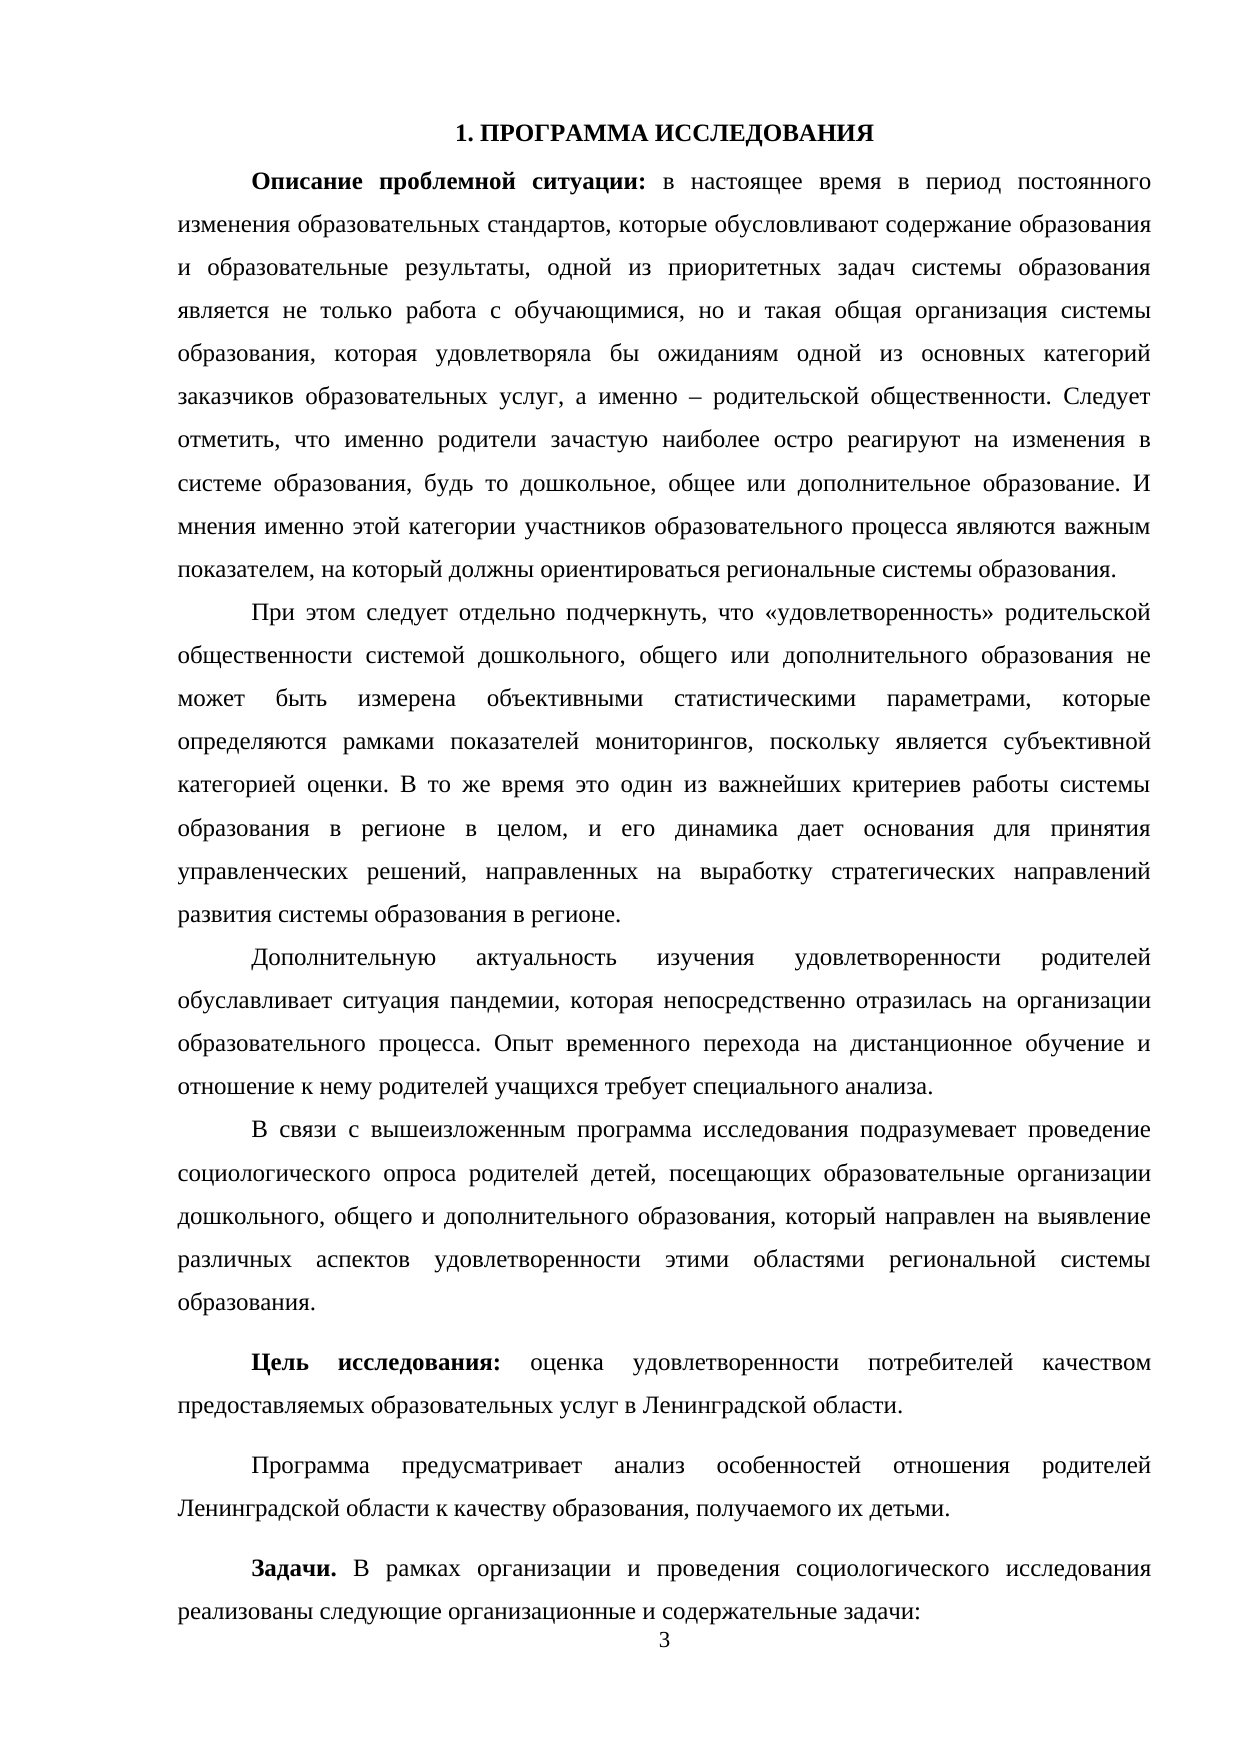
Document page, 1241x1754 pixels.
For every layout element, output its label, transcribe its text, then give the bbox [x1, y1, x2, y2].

list Дополнительную актуальность изучения удовлетворенности родителей обуславливает ситуация пандемии, которая непосредственно отразилась на организации образовательного процесса. Опыт временного перехода на дистанционное обучение и отношение к нему родителей учащихся требует специального анализа. [177, 942, 1152, 1100]
text 1. ПРОГРАММА ИССЛЕДОВАНИЯ [177, 118, 1152, 147]
list Описание проблемной ситуации: в настоящее время в период постоянного изменения образовательных стандартов, которые обусловливают содержание образования и образовательные результаты, одной из приоритетных задач системы образования является не только работа с обучающимися, но и такая общая организация системы образования, которая удовлетворяла бы ожиданиям одной из основных категорий заказчиков образовательных услуг, а именно – родительской общественности. Следует отметить, что именно родители зачастую наиболее остро реагируют на изменения в системе образования, будь то дошкольное, общее или дополнительное образование. И мнения именно этой категории участников образовательного процесса являются важным показателем, на который должны ориентироваться региональные системы образования. [177, 166, 1152, 583]
text Цель исследования: оценка удовлетворенности потребителей качеством предоставляемых образовательных услуг в Ленинградской области. [177, 1347, 1152, 1419]
list В связи с вышеизложенным программа исследования подразумевает проведение социологического опроса родителей детей, посещающих образовательные организации дошкольного, общего и дополнительного образования, который направлен на выявление различных аспектов удовлетворенности этими областями региональной системы образования. [177, 1114, 1152, 1316]
text Задачи. В рамках организации и проведения социологического исследования реализованы следующие организационные и содержательные задачи: [177, 1553, 1152, 1624]
list При этом следует отдельно подчеркнуть, что «удовлетворенность» родительской общественности системой дошкольного, общего или дополнительного образования не может быть измерена объективными статистическими параметрами, которые определяются рамками показателей мониторингов, поскольку является субъективной категорией оценки. В то же время это один из важнейших критериев работы системы образования в регионе в целом, и его динамика дает основания для принятия управленческих решений, направленных на выработку стратегических направлений развития системы образования в регионе. [177, 597, 1152, 928]
text Программа предусматривает анализ особенностей отношения родителей Ленинградской области к качеству образования, получаемого их детьми. [177, 1450, 1152, 1522]
